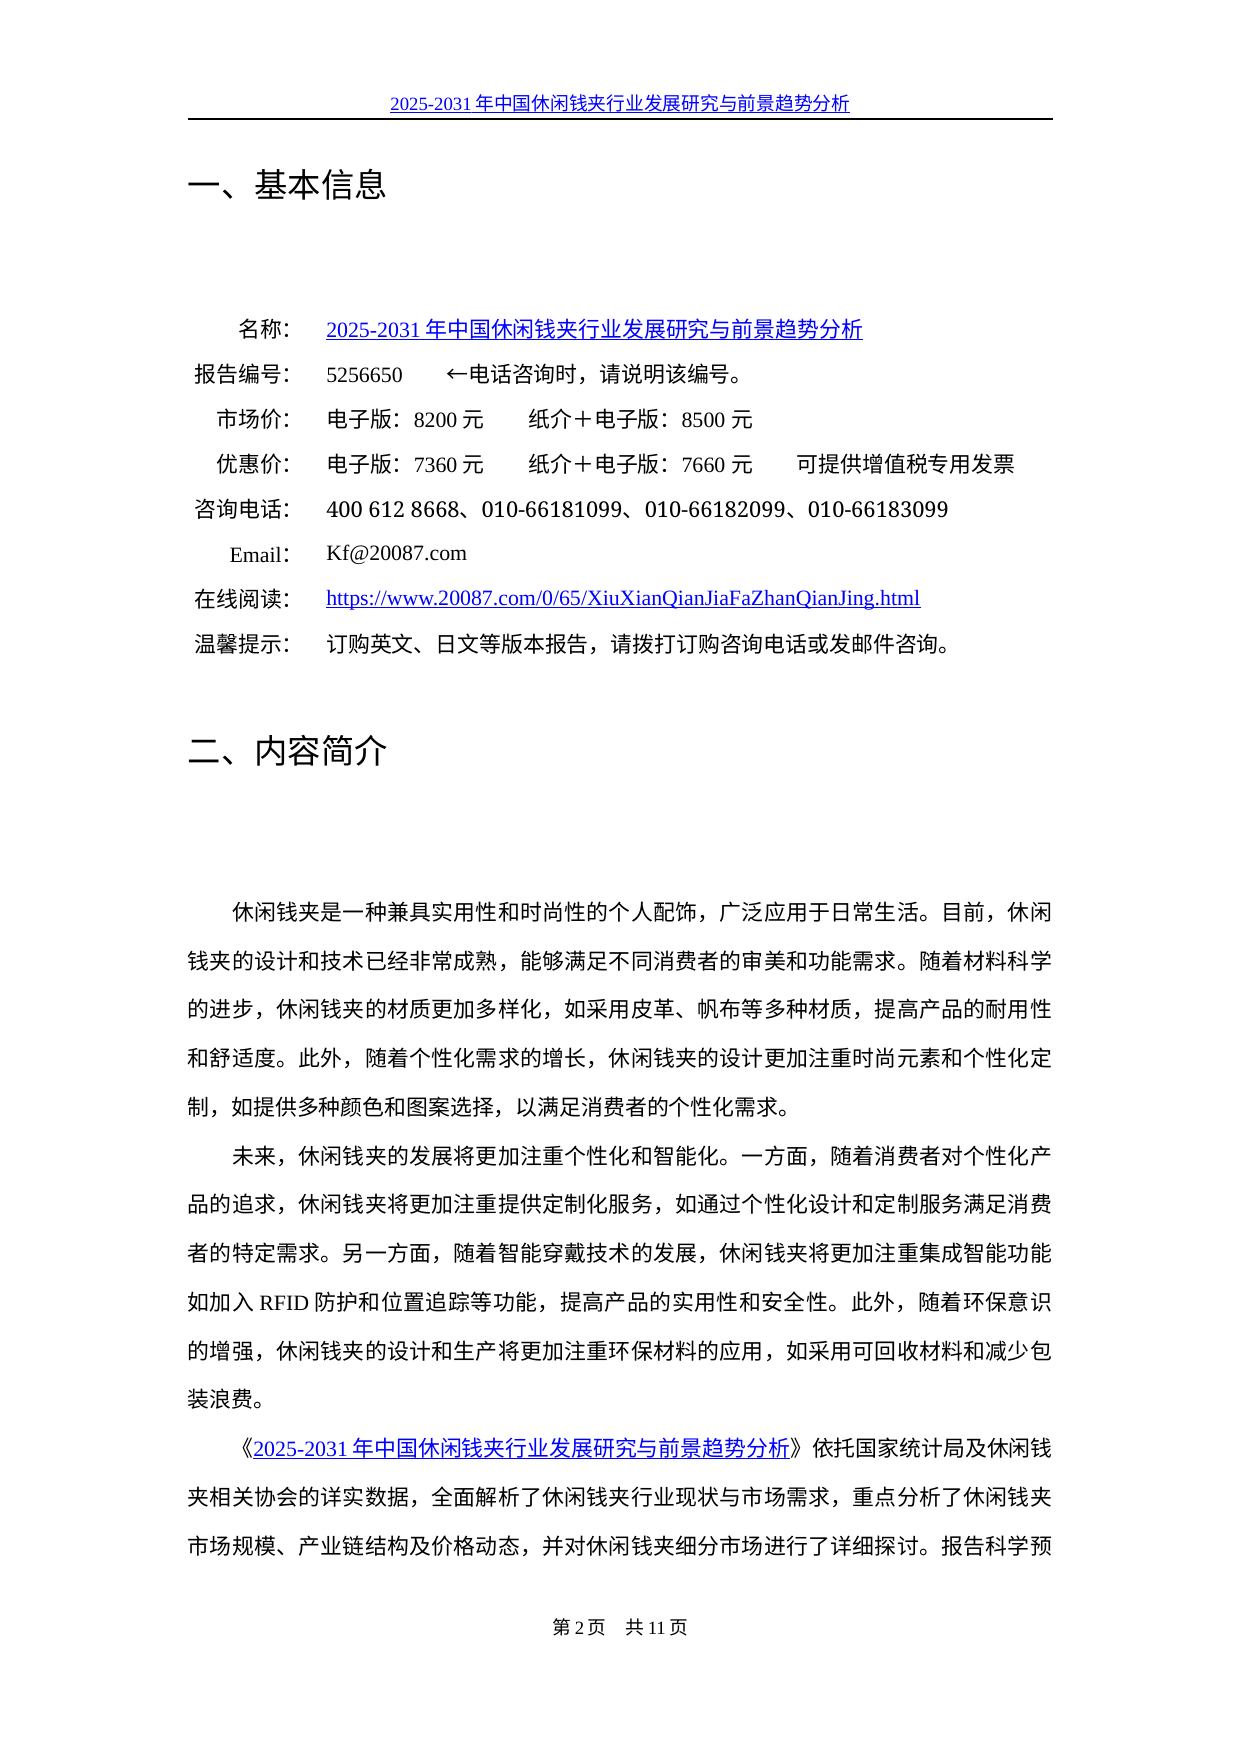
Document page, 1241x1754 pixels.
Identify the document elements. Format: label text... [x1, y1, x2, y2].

table_cell Email： [167, 537, 315, 582]
table_cell 电子版：8200 元 纸介＋电子版：8500 元 [315, 402, 1073, 447]
title 一、基本信息 [187, 150, 1053, 215]
title 二、内容简介 [187, 717, 1053, 782]
table_header 名称： [167, 312, 315, 357]
table_cell Kf@20087.com [315, 537, 1073, 582]
table_cell 温馨提示： [167, 627, 315, 672]
table_header 2025-2031年中国休闲钱夹行业发展研究与前景趋势分析 [315, 312, 1073, 357]
table_cell 在线阅读： [167, 582, 315, 627]
table_cell 400 612 8668、010-66181099、010-66182099、010-66183099 [315, 492, 1073, 537]
table_cell 5256650 ←电话咨询时，请说明该编号。 [315, 357, 1073, 402]
table_cell 报告编号： [167, 357, 315, 402]
table_cell 订购英文、日文等版本报告，请拨打订购咨询电话或发邮件咨询。 [315, 627, 1073, 672]
table_cell [315, 582, 1073, 627]
table_cell 电子版：7360 元 纸介＋电子版：7660 元 可提供增值税专用发票 [315, 447, 1073, 492]
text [187, 894, 1053, 1561]
table_cell 咨询电话： [167, 492, 315, 537]
table_cell 市场价： [167, 402, 315, 447]
table_cell 优惠价： [167, 447, 315, 492]
